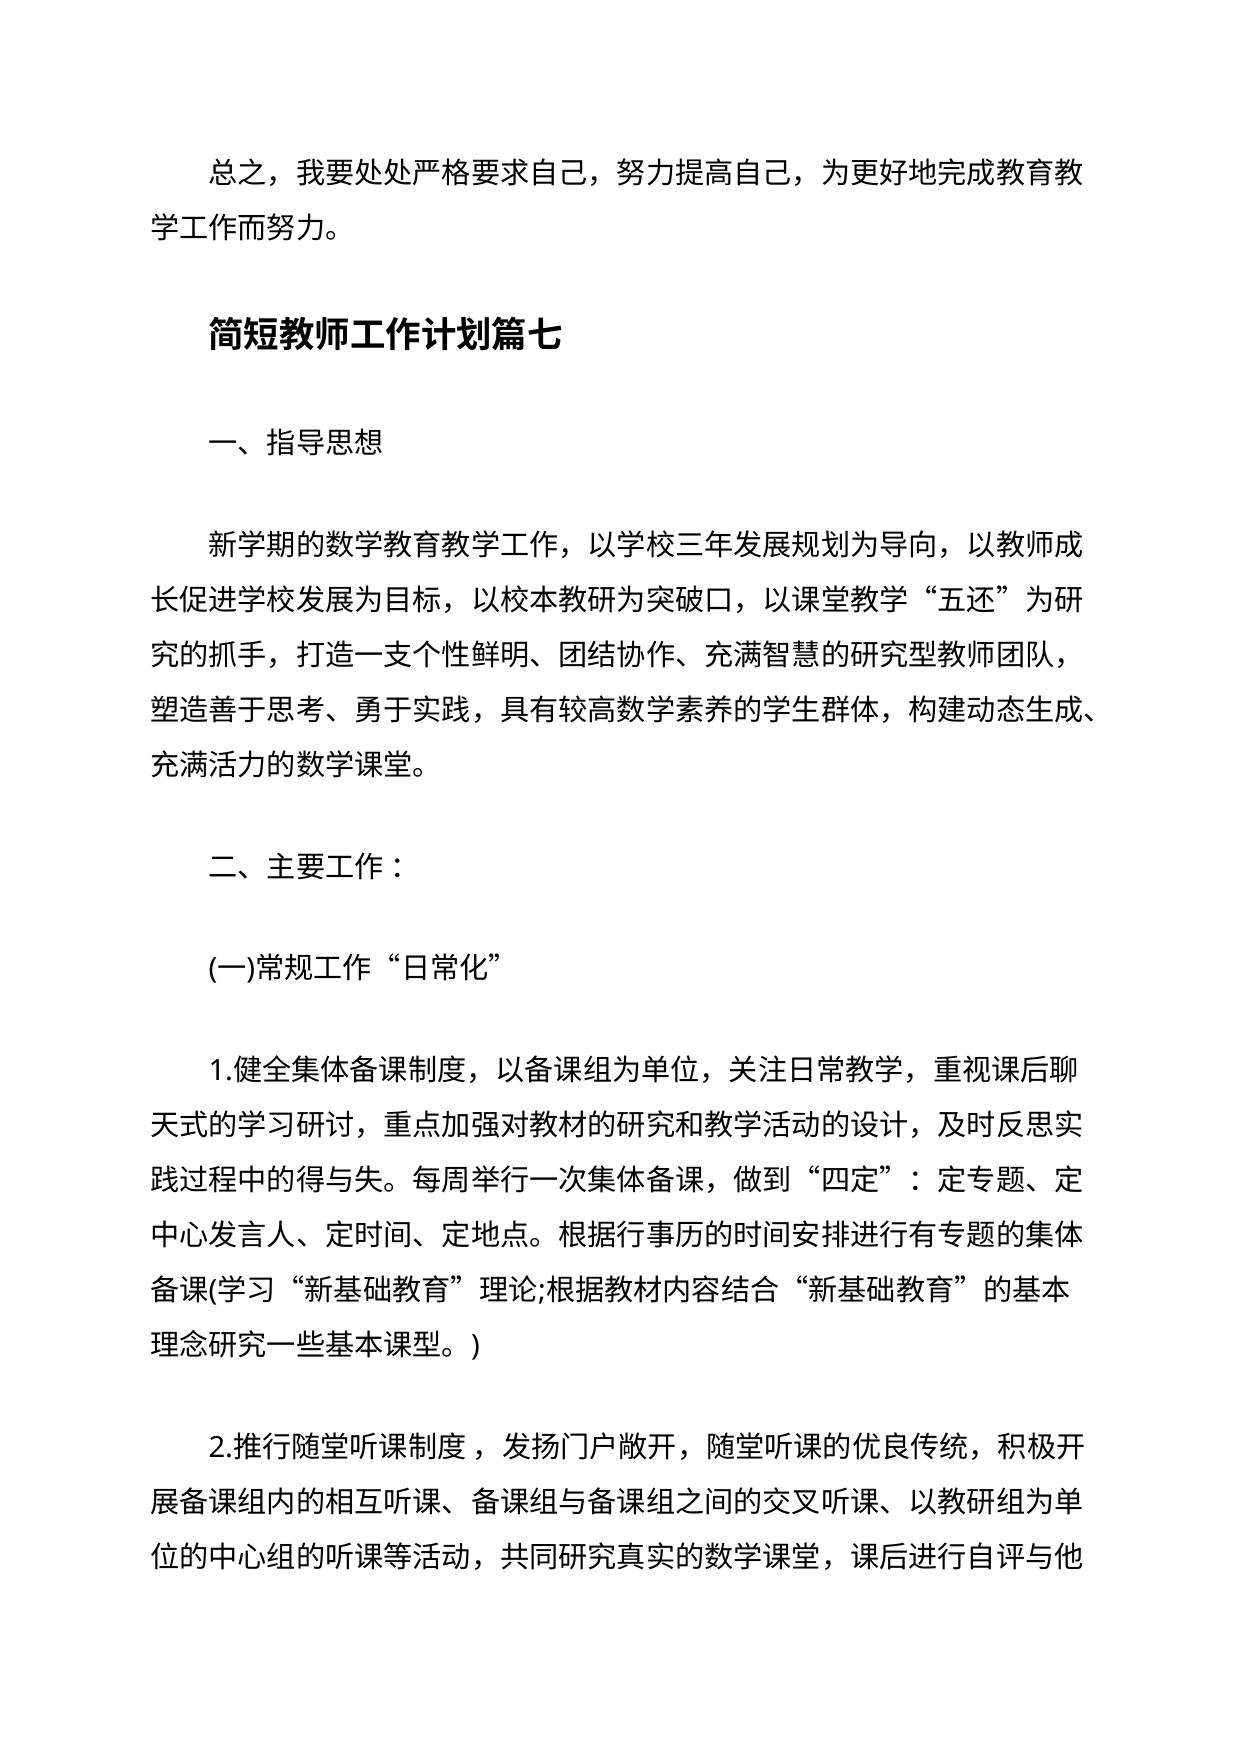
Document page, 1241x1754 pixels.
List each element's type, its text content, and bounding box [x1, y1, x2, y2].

text (一)常规工作“日常化” [150, 945, 1090, 987]
text 二、主要工作 ： [150, 843, 1090, 886]
text 简短教师工作计划篇七 [150, 307, 1090, 358]
text 总之，我要处处严格要求自己，努力提高自己，为更好地完成教育教学工作而努力。 [150, 150, 1090, 247]
text 新学期的数学教育教学工作，以学校三年发展规划为导向，以教师成长促进学校发展为目标，以校本教研为突破口，以课堂教学“五还”为研究的抓手，打造一支个性鲜明、团结协作、充满智慧的研究型教师团队，塑造善于思考、勇于实践，具有较高数学素养的学生群体，构建动态生成、充满活力的数学课堂。 [150, 522, 1090, 784]
text 1.健全集体备课制度，以备课组为单位，关注日常教学，重视课后聊天式的学习研讨，重点加强对教材的研究和教学活动的设计，及时反思实践过程中的得与失。每周举行一次集体备课，做到“四定”：定专题、定中心发言人、定时间、定地点。根据行事历的时间安排进行有专题的集体备课(学习“新基础教育”理论;根据教材内容结合“新基础教育”的基本理念研究一些基本课型。) [150, 1047, 1090, 1364]
text 一、指导思想 [150, 420, 1090, 462]
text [150, 1424, 1090, 1576]
